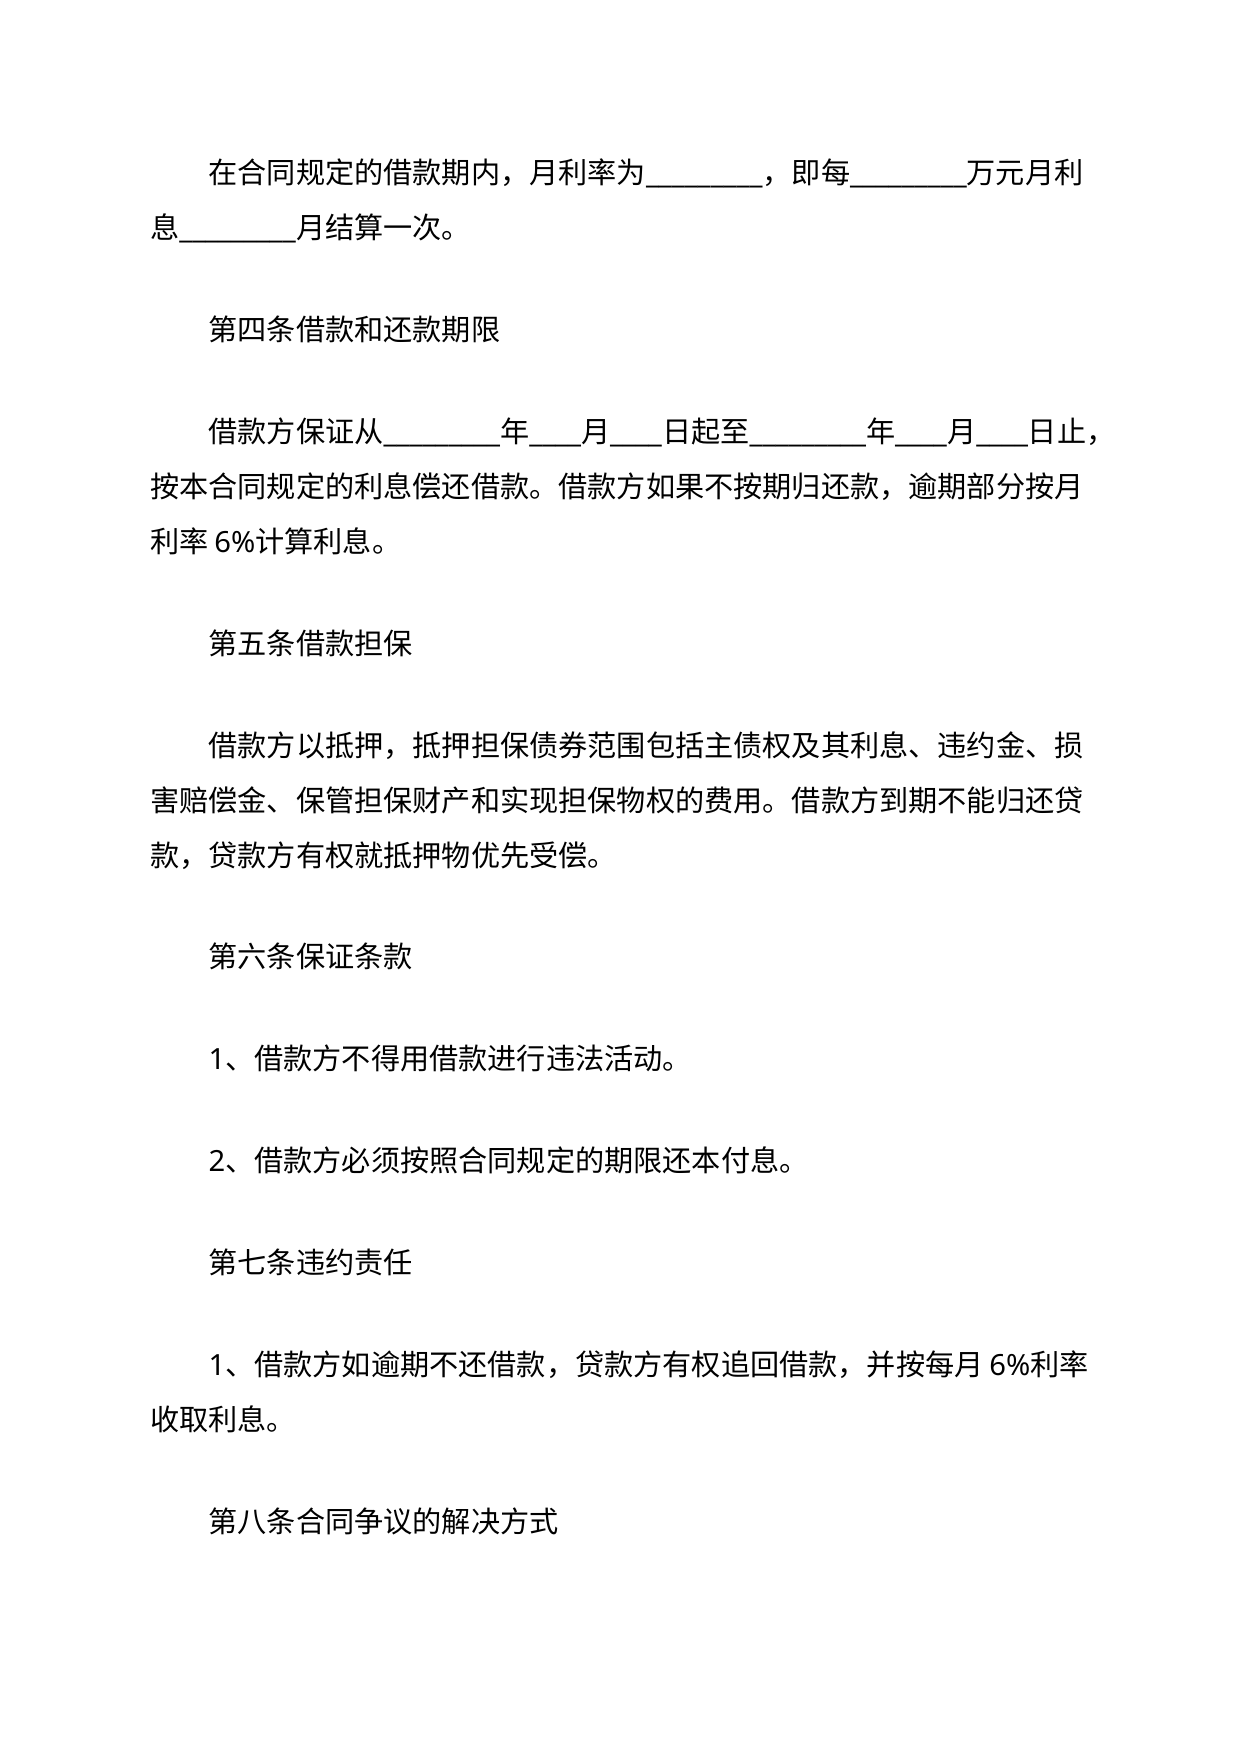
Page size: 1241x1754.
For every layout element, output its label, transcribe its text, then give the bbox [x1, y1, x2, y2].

text 1、借款方如逾期不还借款，贷款方有权追回借款，并按每月6%利率收取利息。 [150, 1341, 1090, 1439]
text 1、借款方不得用借款进行违法活动。 [150, 1036, 1090, 1078]
text 借款方保证从_________年____月____日起至_________年____月____日止，按本合同规定的利息偿还借款。借款方如果不按期归还款，逾期部分按月利率6%计算利息。 [150, 409, 1090, 561]
text 第六条保证条款 [150, 934, 1090, 976]
text 在合同规定的借款期内，月利率为_________，即每_________万元月利息_________月结算一次。 [150, 150, 1090, 247]
text 第五条借款担保 [150, 621, 1090, 663]
text 第八条合同争议的解决方式 [150, 1498, 1090, 1541]
text 第七条违约责任 [150, 1240, 1090, 1282]
text 第四条借款和还款期限 [150, 307, 1090, 349]
text 借款方以抵押，抵押担保债券范围包括主债权及其利息、违约金、损害赔偿金、保管担保财产和实现担保物权的费用。借款方到期不能归还贷款，贷款方有权就抵押物优先受偿。 [150, 722, 1090, 874]
text 2、借款方必须按照合同规定的期限还本付息。 [150, 1138, 1090, 1180]
